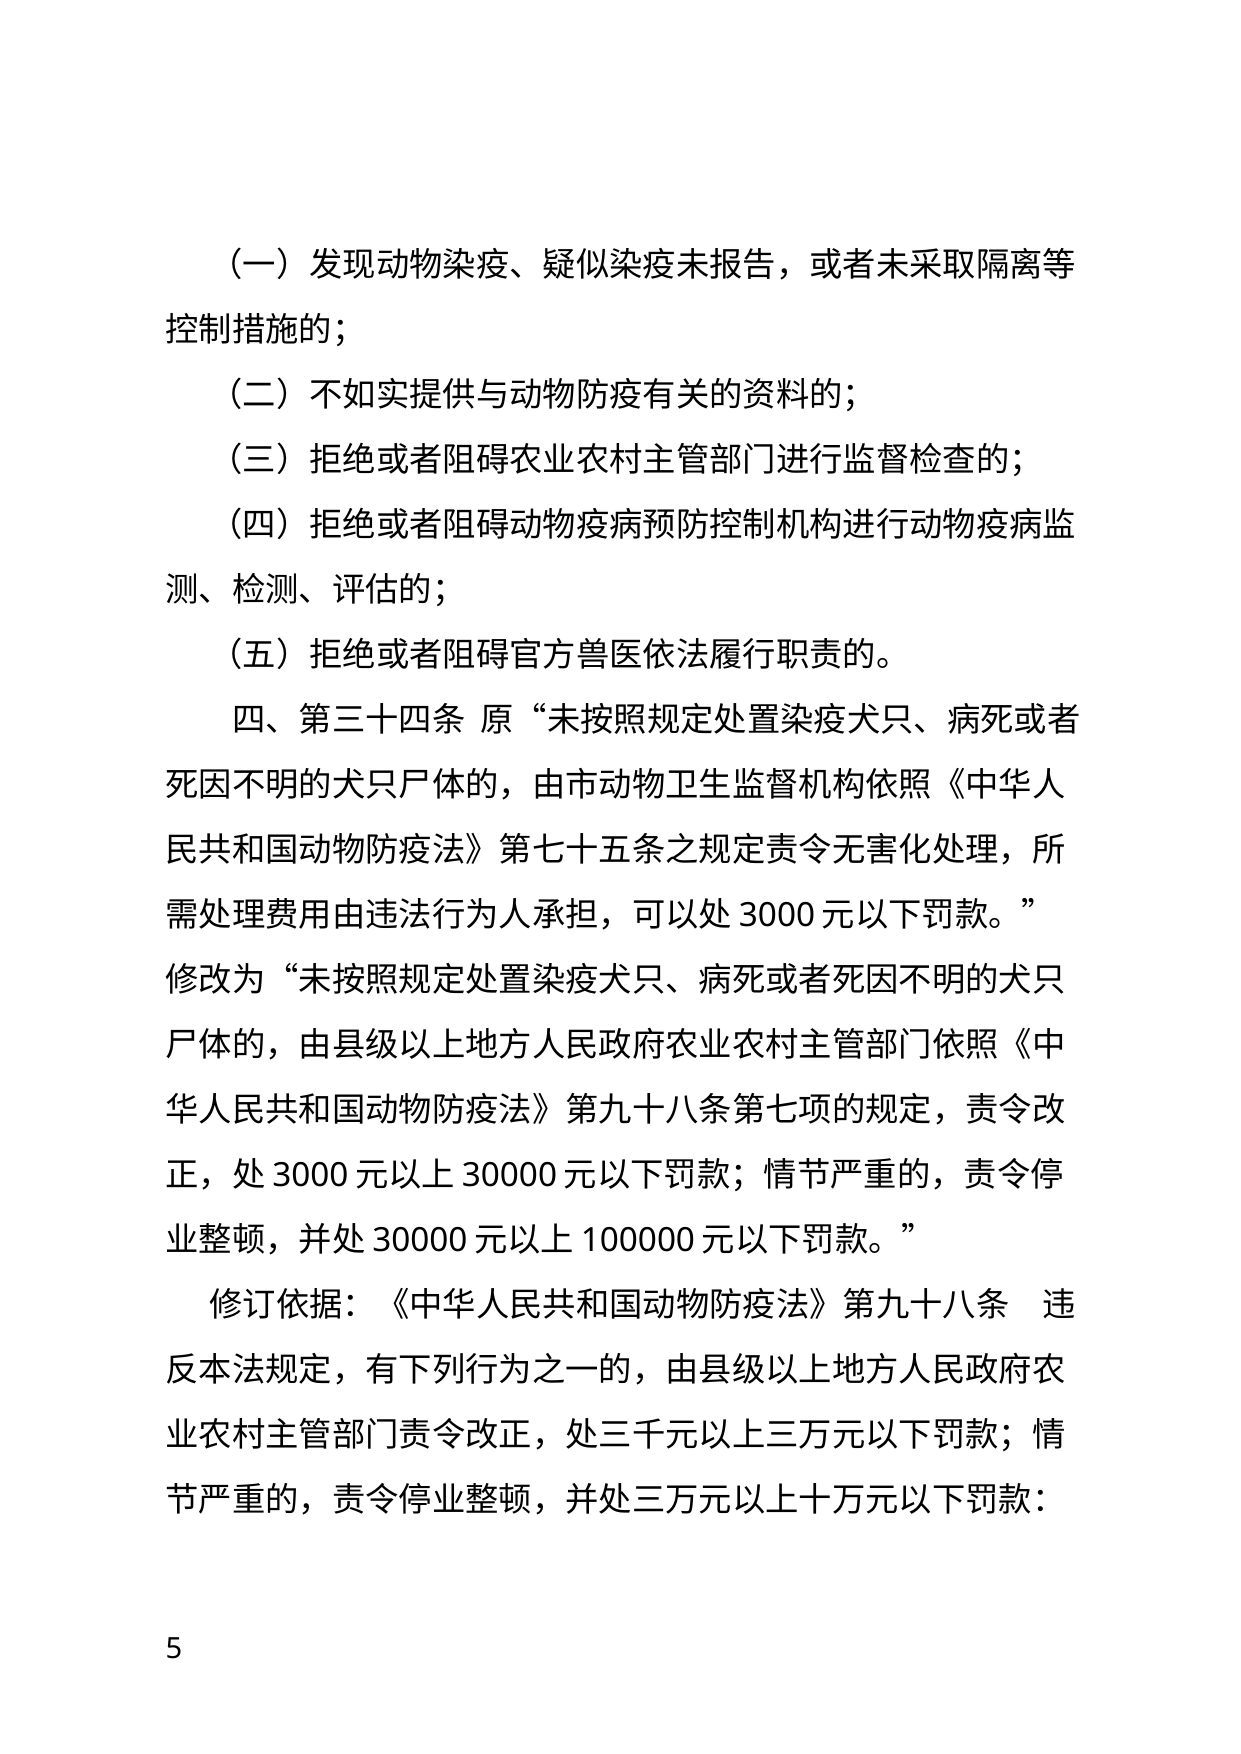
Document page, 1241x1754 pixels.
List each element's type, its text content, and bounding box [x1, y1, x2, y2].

text （一）发现动物染疫、疑似染疫未报告，或者未采取隔离等控制措施的； [165, 230, 1087, 360]
text 四、第三十四条 原“未按照规定处置染疫犬只、病死或者死因不明的犬只尸体的，由市动物卫生监督机构依照《中华人民共和国动物防疫法》第七十五条之规定责令无害化处理，所需处理费用由违法行为人承担，可以处3000元以下罚款。”修改为“未按照规定处置染疫犬只、病死或者死因不明的犬只尸体的，由县级以上地方人民政府农业农村主管部门依照《中华人民共和国动物防疫法》第九十八条第七项的规定，责令改正，处3000元以上30000元以下罚款；情节严重的，责令停业整顿，并处30000元以上100000元以下罚款。” [165, 685, 1087, 1270]
text （五）拒绝或者阻碍官方兽医依法履行职责的。 [165, 620, 1087, 685]
text （三）拒绝或者阻碍农业农村主管部门进行监督检查的； [165, 425, 1087, 490]
text 修订依据：《中华人民共和国动物防疫法》第九十八条 违反本法规定，有下列行为之一的，由县级以上地方人民政府农业农村主管部门责令改正，处三千元以上三万元以下罚款；情节严重的，责令停业整顿，并处三万元以上十万元以下罚款： [165, 1270, 1087, 1530]
text （二）不如实提供与动物防疫有关的资料的； [165, 360, 1087, 425]
text （四）拒绝或者阻碍动物疫病预防控制机构进行动物疫病监测、检测、评估的； [165, 490, 1087, 620]
